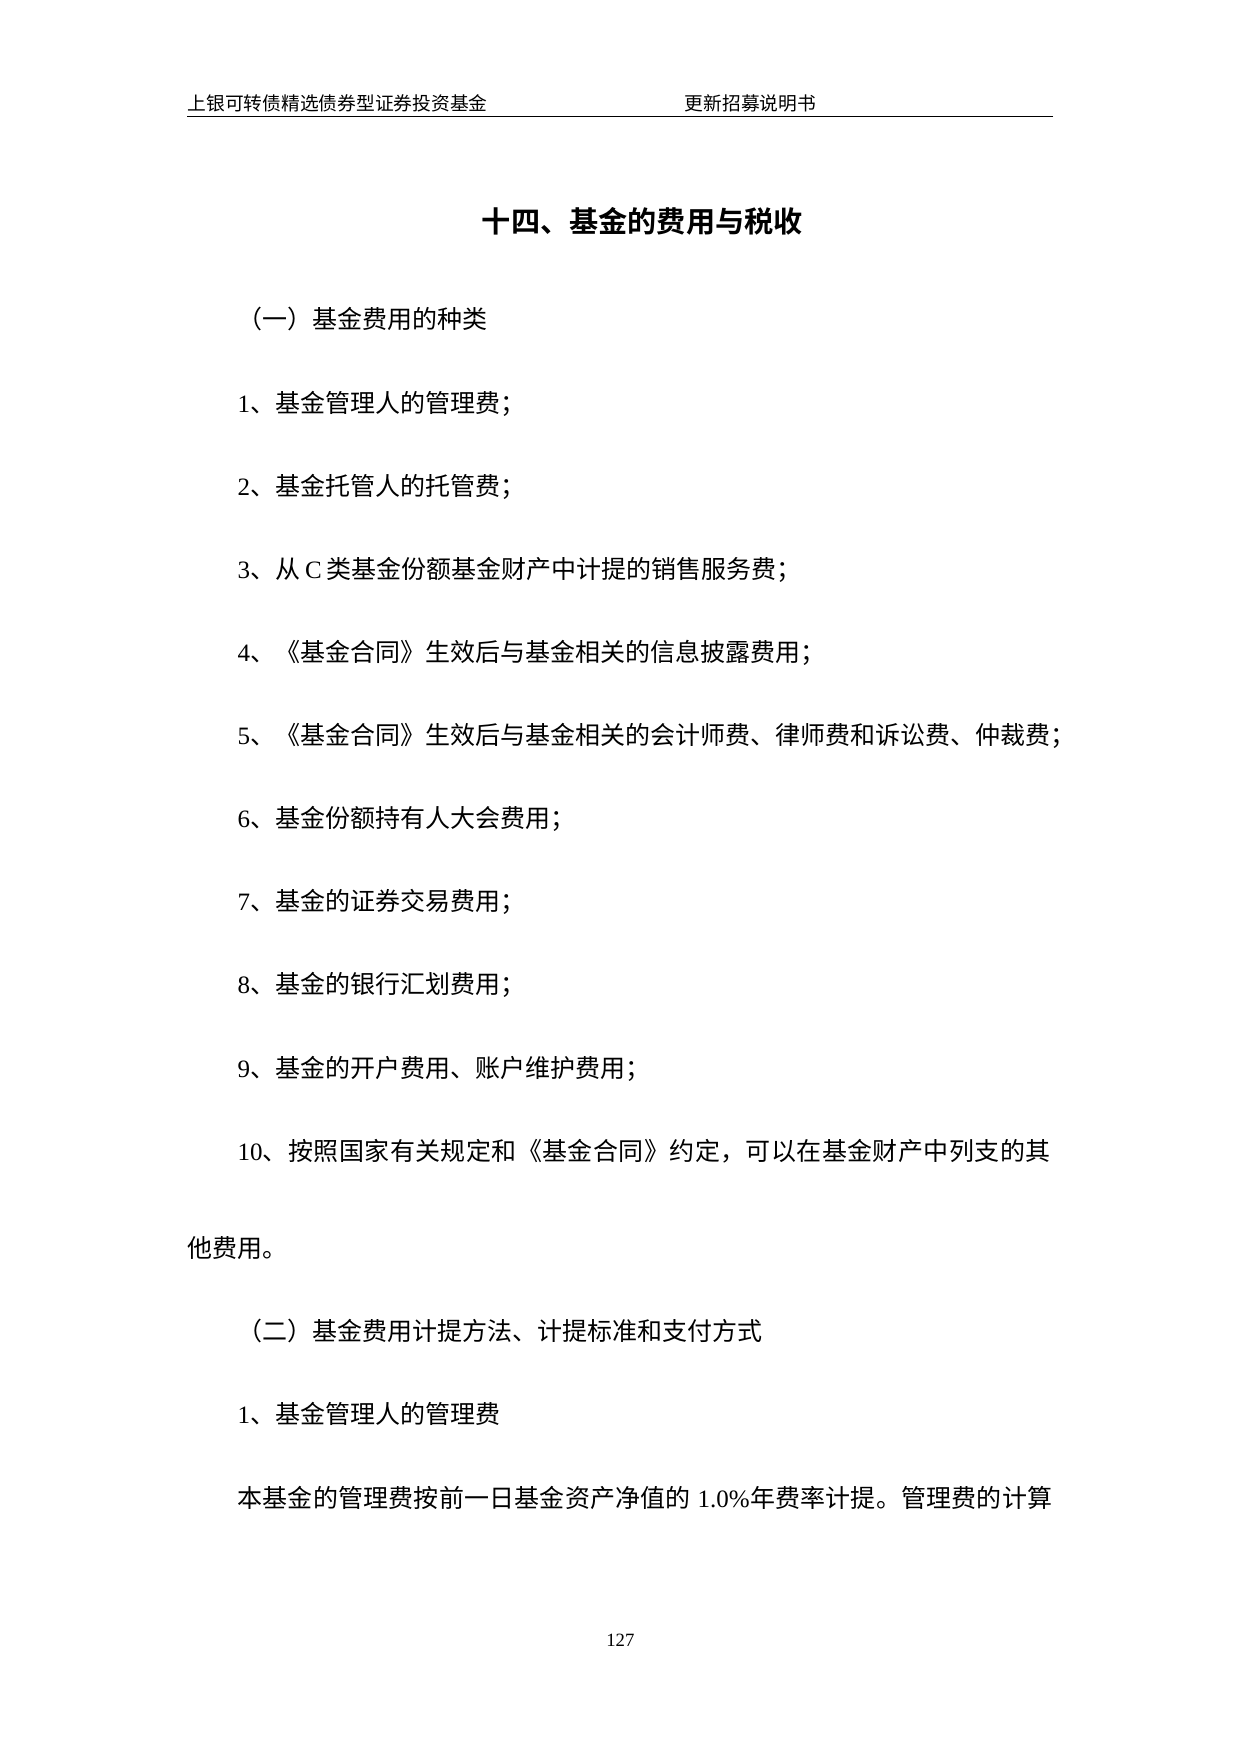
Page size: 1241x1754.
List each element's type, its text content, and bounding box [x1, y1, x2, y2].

subtitle 十四、基金的费用与税收 [187, 187, 1053, 252]
text （二）基金费用计提方法、计提标准和支付方式 [187, 1297, 1053, 1362]
text 5、《基金合同》生效后与基金相关的会计师费、律师费和诉讼费、仲裁费； [187, 701, 1053, 766]
text 8、基金的银行汇划费用； [187, 951, 1053, 1016]
text 3、从C类基金份额基金财产中计提的销售服务费； [187, 535, 1053, 600]
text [187, 1464, 1053, 1529]
text 10、按照国家有关规定和《基金合同》约定，可以在基金财产中列支的其他费用。 [187, 1117, 1053, 1279]
text 9、基金的开户费用、账户维护费用； [187, 1034, 1053, 1099]
text 4、《基金合同》生效后与基金相关的信息披露费用； [187, 618, 1053, 683]
text 1、基金管理人的管理费 [187, 1381, 1053, 1446]
text 1、基金管理人的管理费； [187, 369, 1053, 434]
text （一）基金费用的种类 [187, 286, 1053, 351]
text 6、基金份额持有人大会费用； [187, 784, 1053, 849]
text 7、基金的证券交易费用； [187, 867, 1053, 932]
text 2、基金托管人的托管费； [187, 452, 1053, 517]
